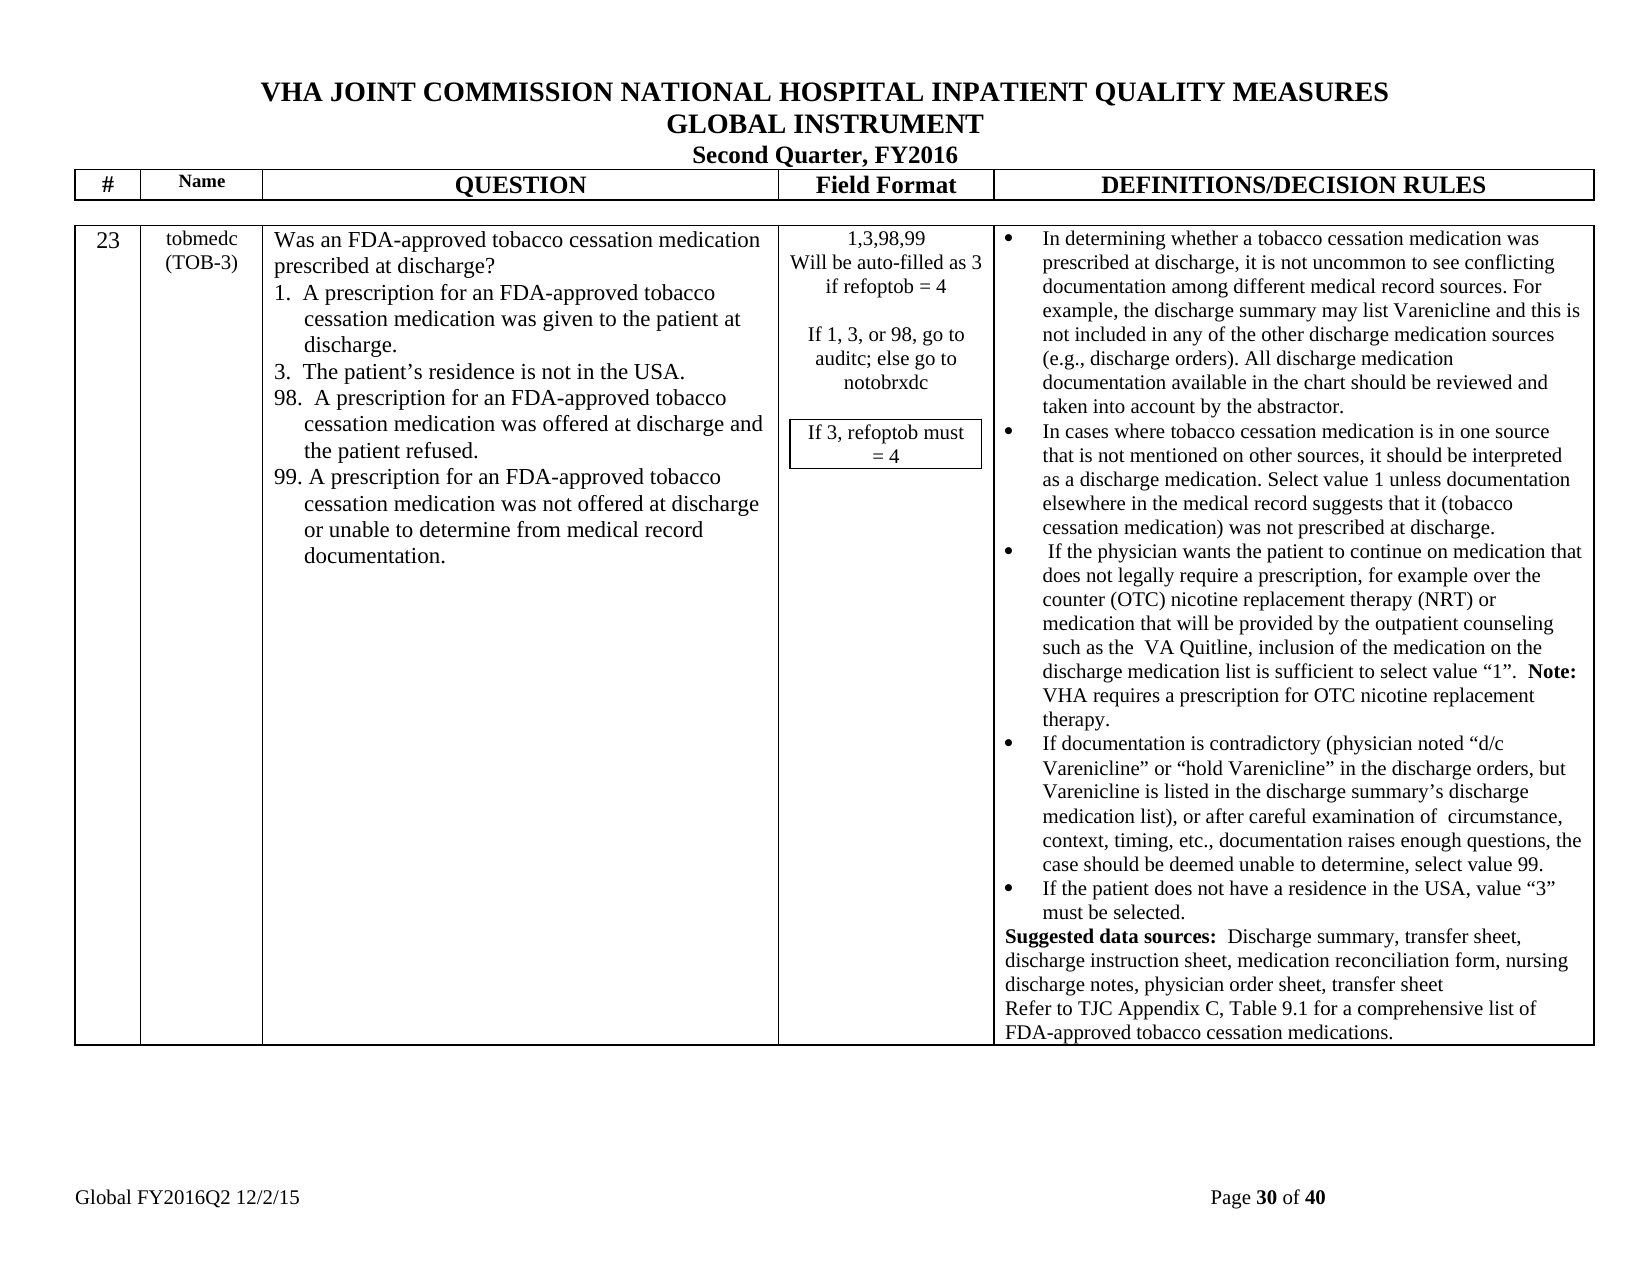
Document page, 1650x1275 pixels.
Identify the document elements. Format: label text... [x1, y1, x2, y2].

table_cell tobmedc (TOB-3) [141, 226, 262, 1044]
table_cell 1,3,98,99 Will be auto-filled as 3 if refoptob = 4 If 1, 3, or 98, go to auditc; else go to notobrxdc [779, 226, 993, 1044]
table_cell In determining whether a tobacco cessation medication was prescribed at discharge, it is not uncommon to see conflicting documentation among different medical record sources. For example, the discharge summary may list Varenicline and this is not included in any of the other discharge medication sources (e.g., discharge orders). All discharge medication documentation available in the chart should be reviewed and taken into account by the abstractor. In cases where tobacco cessation medication is in one source that is not mentioned on other sources, it should be interpreted as a discharge medication. Select value 1 unless documentation elsewhere in the medical record suggests that it (tobacco cessation medication) was not prescribed at discharge. If the physician wants the patient to continue on medication that does not legally require a prescription, for example over the counter (OTC) nicotine replacement therapy (NRT) or medication that will be provided by the outpatient counseling such as the VA Quitline, inclusion of the medication on the discharge medication list is sufficient to select value “1”. Note: VHA requires a prescription for OTC nicotine replacement therapy. If documentation is contradictory (physician noted “d/c Varenicline” or “hold Varenicline” in the discharge orders, but Varenicline is listed in the discharge summary’s discharge medication list), or after careful examination of circumstance, context, timing, etc., documentation raises enough questions, the case should be deemed unable to determine, select value 99. If the patient does not have a residence in the USA, value “3” must be selected. Suggested data sources: Discharge summary, transfer sheet, discharge instruction sheet, medication reconciliation form, nursing discharge notes, physician order sheet, transfer sheet Refer to TJC Appendix C, Table 9.1 for a comprehensive list of FDA-approved tobacco cessation medications. [995, 226, 1593, 1044]
table_cell 23 [76, 226, 140, 1044]
table_cell Was an FDA-approved tobacco cessation medication prescribed at discharge? 1. A prescription for an FDA-approved tobacco cessation medication was given to the patient at discharge. 3. The patient’s residence is not in the USA. 98. A prescription for an FDA-approved tobacco cessation medication was offered at discharge and the patient refused. 99. A prescription for an FDA-approved tobacco cessation medication was not offered at discharge or unable to determine from medical record documentation. [263, 226, 778, 1044]
